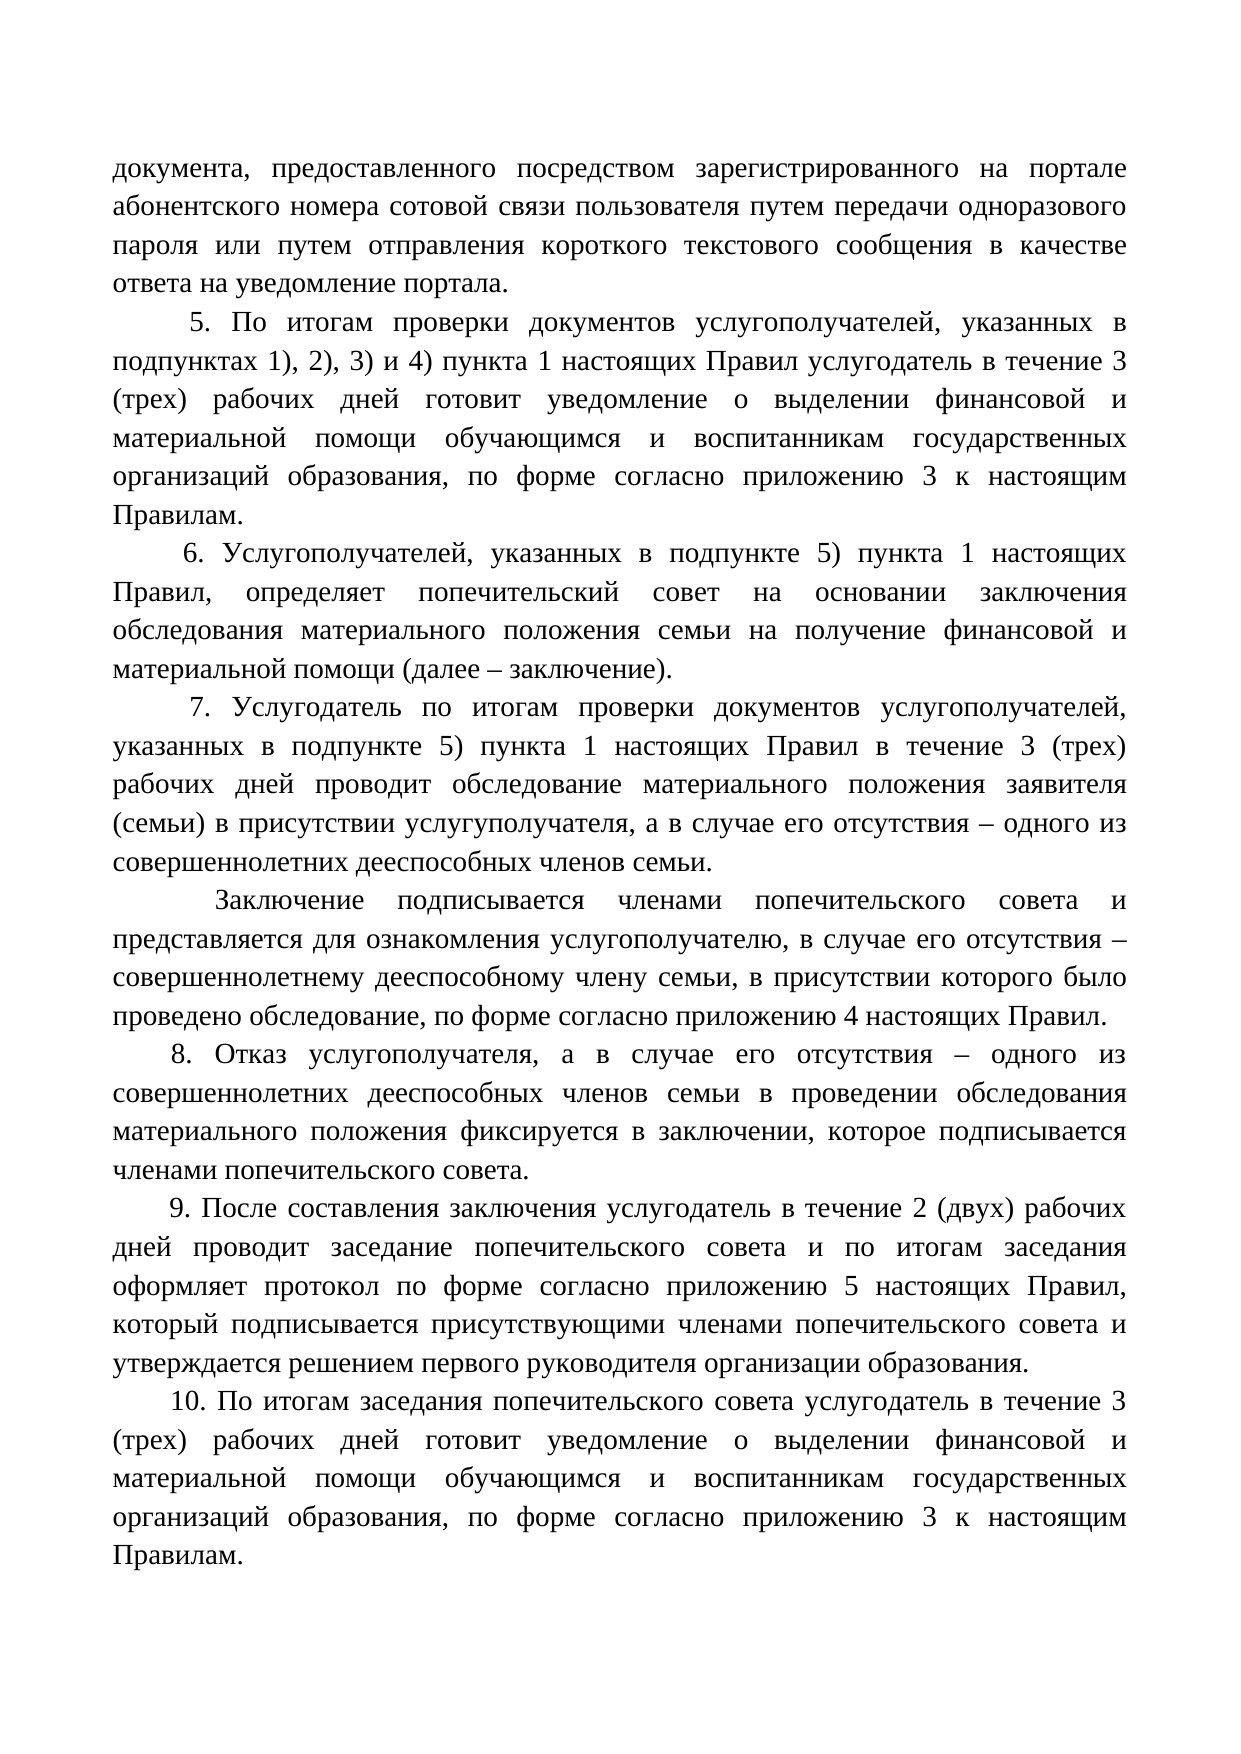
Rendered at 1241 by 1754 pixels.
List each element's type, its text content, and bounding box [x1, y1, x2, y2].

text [112, 150, 1128, 299]
text 9. После составления заключения услугодатель в течение 2 (двух) рабочих дней проводит заседание попечительского совета и по итогам заседания оформляет протокол по форме согласно приложению 5 настоящих Правил, который подписывается присутствующими членами попечительского совета и утверждается решением первого руководителя организации образования. [112, 1191, 1128, 1378]
text 5. По итогам проверки документов услугополучателей, указанных в подпунктах 1), 2), 3) и 4) пункта 1 настоящих Правил услугодатель в течение 3 (трех) рабочих дней готовит уведомление о выделении финансовой и материальной помощи обучающимся и воспитанникам государственных организаций образования, по форме согласно приложению 3 к настоящим Правилам. [112, 304, 1128, 530]
text 8. Отказ услугополучателя, а в случае его отсутствия – одного из совершеннолетних дееспособных членов семьи в проведении обследования материального положения фиксируется в заключении, которое подписывается членами попечительского совета. [112, 1036, 1128, 1186]
text 10. По итогам заседания попечительского совета услугодатель в течение 3 (трех) рабочих дней готовит уведомление о выделении финансовой и материальной помощи обучающимся и воспитанникам государственных организаций образования, по форме согласно приложению 3 к настоящим Правилам. [112, 1383, 1128, 1571]
text 6. Услугополучателей, указанных в подпункте 5) пункта 1 настоящих Правил, определяет попечительский совет на основании заключения обследования материального положения семьи на получение финансовой и материальной помощи (далее – заключение). [112, 535, 1128, 684]
text Заключение подписывается членами попечительского совета и представляется для ознакомления услугополучателю, в случае его отсутствия – совершеннолетнему дееспособному члену семьи, в присутствии которого было проведено обследование, по форме согласно приложению 4 настоящих Правил. [112, 882, 1128, 1031]
text 7. Услугодатель по итогам проверки документов услугополучателей, указанных в подпункте 5) пункта 1 настоящих Правил в течение 3 (трех) рабочих дней проводит обследование материального положения заявителя (семьи) в присутствии услугуполучателя, а в случае его отсутствия – одного из совершеннолетних дееспособных членов семьи. [112, 689, 1128, 877]
